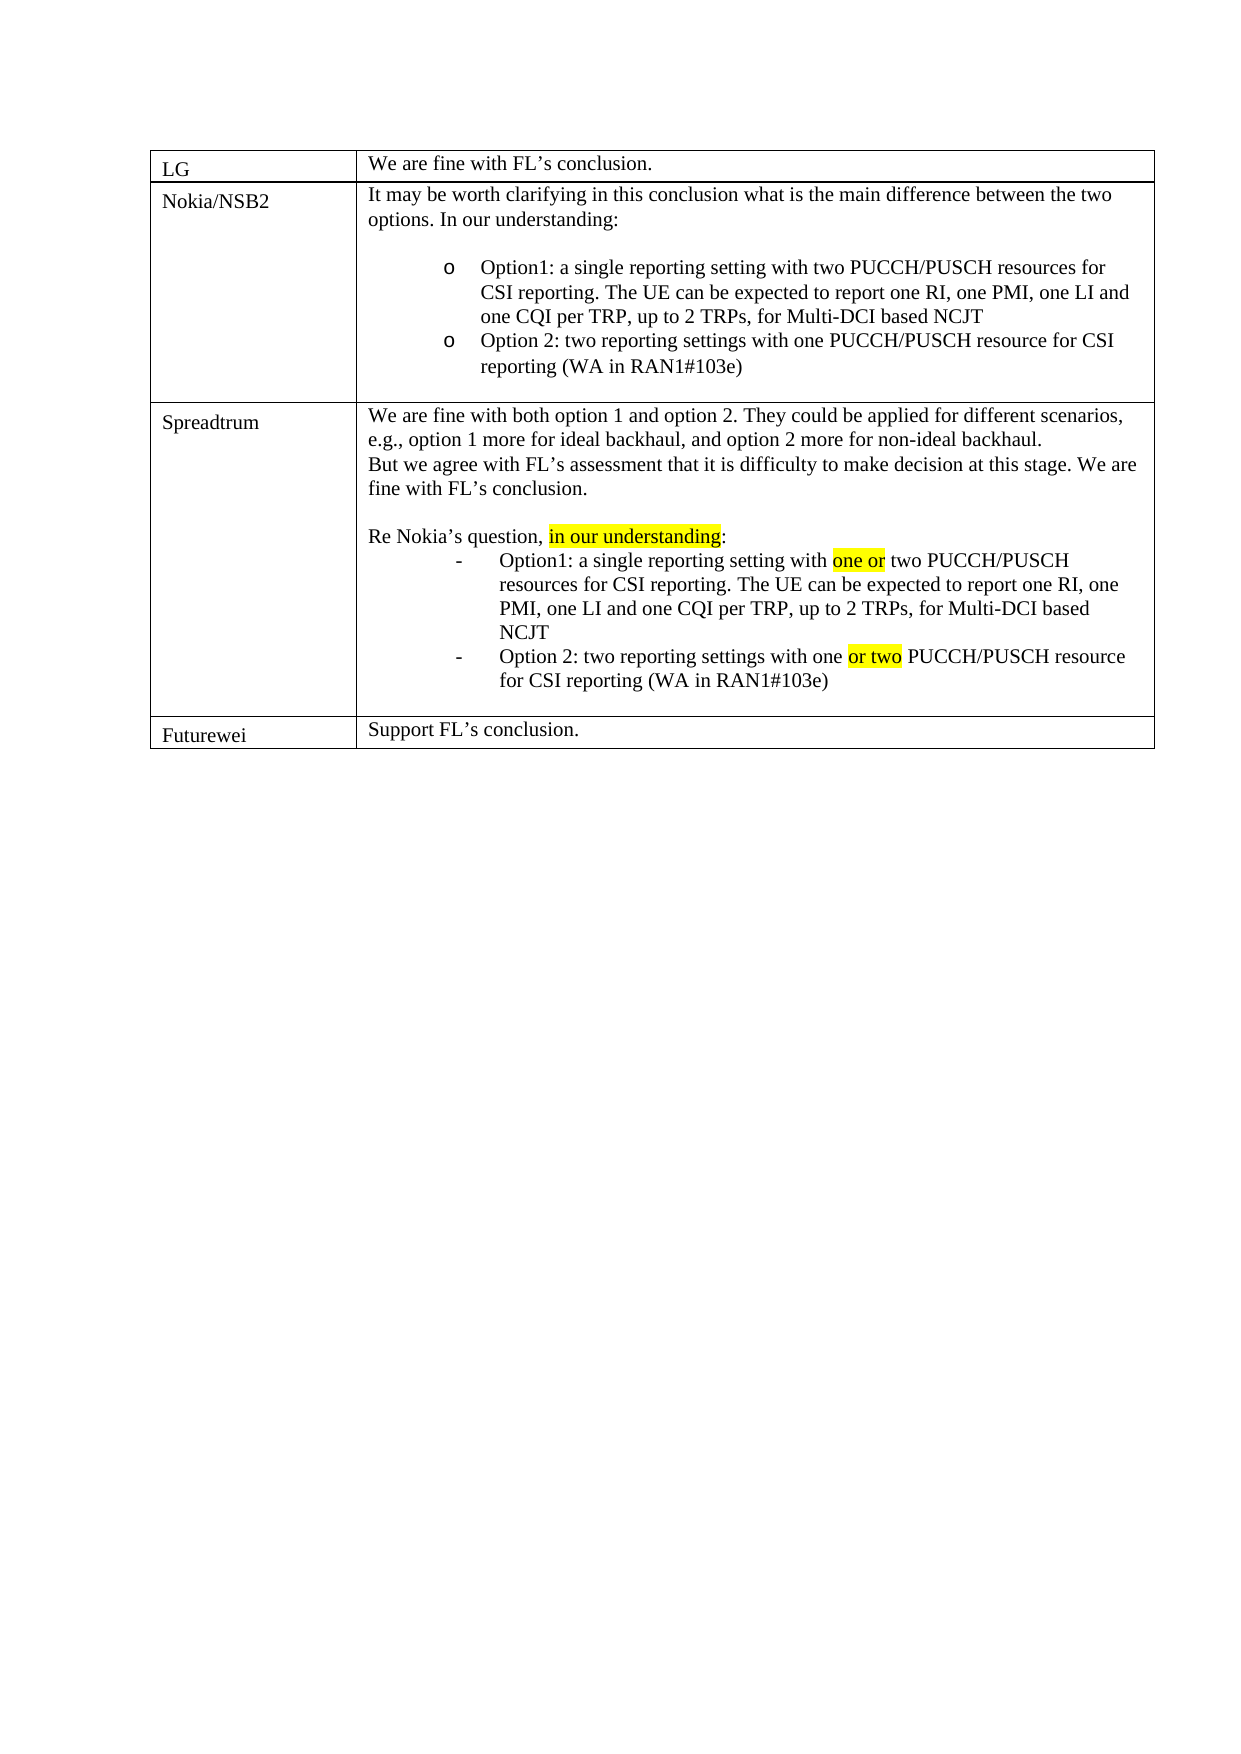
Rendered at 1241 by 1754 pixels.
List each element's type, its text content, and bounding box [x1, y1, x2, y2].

table_cell Spreadtrum [151, 403, 356, 716]
table_cell Support FL’s conclusion. [357, 717, 1154, 747]
table_cell We are fine with FL’s conclusion. [357, 151, 1154, 181]
table_cell We are fine with both option 1 and option 2. They could be applied for different scenarios, e.g., option 1 more for ideal backhaul, and option 2 more for non-ideal backhaul. But we agree with FL’s assessment that it is difficulty to make decision at this stage. We are fine with FL’s conclusion. Re Nokia’s question, in our understanding: Option1: a single reporting setting with one or two PUCCH/PUSCH resources for CSI reporting. The UE can be expected to report one RI, one PMI, one LI and one CQI per TRP, up to 2 TRPs, for Multi-DCI based NCJT Option 2: two reporting settings with one or two PUCCH/PUSCH resource for CSI reporting (WA in RAN1#103e) [357, 403, 1154, 716]
table_cell Nokia/NSB2 [151, 183, 356, 402]
table_cell LG [151, 151, 356, 181]
table_cell It may be worth clarifying in this conclusion what is the main difference between the two options. In our understanding: Option1: a single reporting setting with two PUCCH/PUSCH resources for CSI reporting. The UE can be expected to report one RI, one PMI, one LI and one CQI per TRP, up to 2 TRPs, for Multi-DCI based NCJT Option 2: two reporting settings with one PUCCH/PUSCH resource for CSI reporting (WA in RAN1#103e) [357, 183, 1154, 402]
table_cell Futurewei [151, 717, 356, 747]
